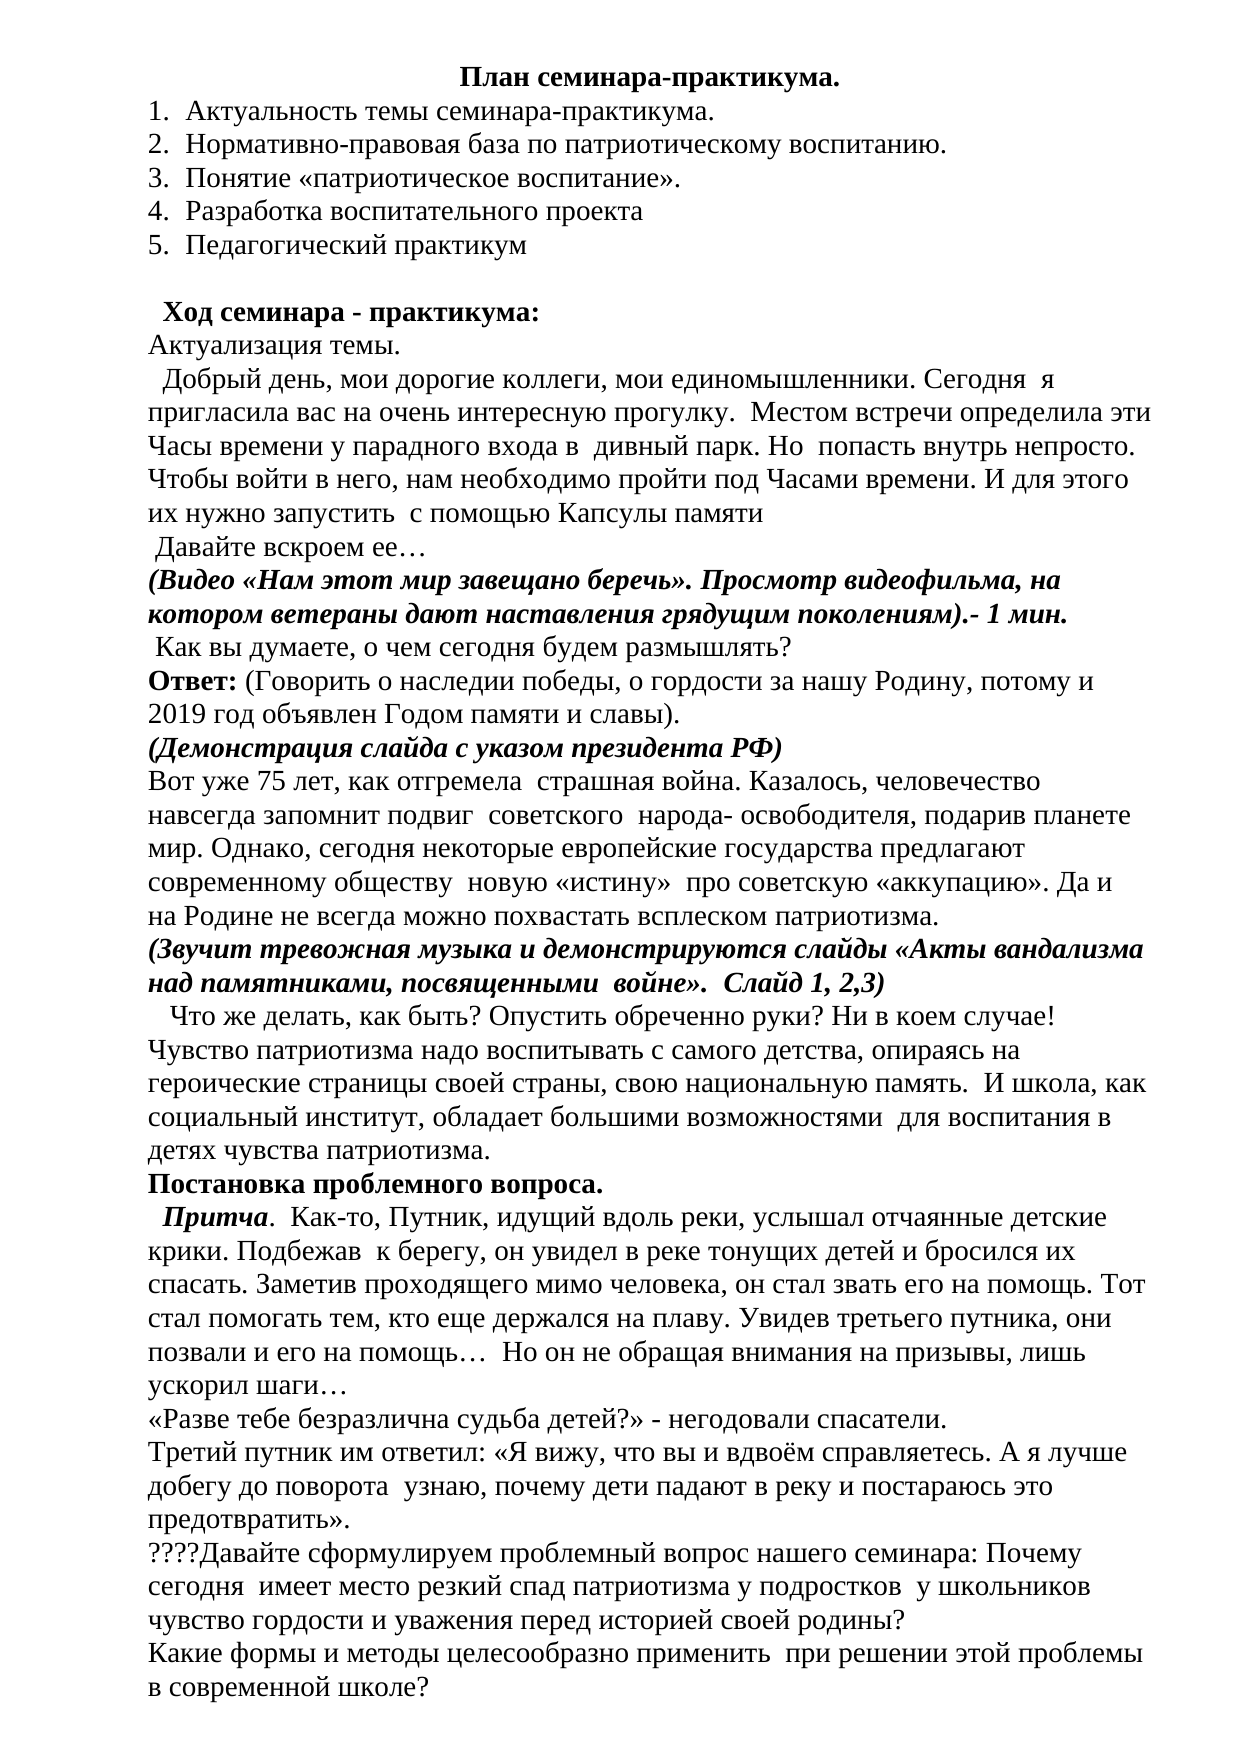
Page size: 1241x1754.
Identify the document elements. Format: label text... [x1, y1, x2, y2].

text Актуализация темы. [148, 327, 1152, 361]
list Актуальность темы семинара-практикума. [148, 93, 1152, 126]
text Какие формы и методы целесообразно применить при решении этой проблемы в современной школе? [148, 1636, 1152, 1703]
list Нормативно-правовая база по патриотическому воспитанию. [148, 126, 1152, 160]
text Вот уже 75 лет, как отгремела страшная война. Казалось, человечество навсегда запомнит подвиг советского народа- освободителя, подарив планете мир. Однако, сегодня некоторые европейские государства предлагают современному обществу новую «истину» про советскую «аккупацию». Да и на Родине не всегда можно похвастать всплеском патриотизма. [148, 763, 1152, 931]
list Педагогический практикум [148, 227, 1152, 260]
text (Видео «Нам этот мир завещано беречь». Просмотр видеофильма, на котором ветераны дают наставления грядущим поколениям).- 1 мин. [148, 562, 1152, 629]
text (Звучит тревожная музыка и демонстрируются слайды «Акты вандализма над памятниками, посвященными войне». Слайд 1, 2,3) [148, 931, 1152, 998]
text Чувство патриотизма надо воспитывать с самого детства, опираясь на героические страницы своей страны, свою национальную память. И школа, как социальный институт, обладает большими возможностями для воспитания в детях чувства патриотизма. [148, 1032, 1152, 1166]
text Третий путник им ответил: «Я вижу, что вы и вдвоём справляетесь. А я лучше добегу до поворота узнаю, почему дети падают в реку и постараюсь это предотвратить». [148, 1434, 1152, 1535]
text Добрый день, мои дорогие коллеги, мои единомышленники. Сегодня я пригласила вас на очень интересную прогулку. Местом встречи определила эти Часы времени у парадного входа в дивный парк. Но попасть внутрь непросто. Чтобы войти в него, нам необходимо пройти под Часами времени. И для этого их нужно запустить с помощью Капсулы памяти [148, 361, 1152, 529]
text Ответ: (Говорить о наследии победы, о гордости за нашу Родину, потому и 2019 год объявлен Годом памяти и славы). [148, 663, 1152, 730]
text Ход семинара - практикума: [148, 294, 1152, 327]
list Разработка воспитательного проекта [148, 193, 1152, 227]
text Что же делать, как быть? Опустить обреченно руки? Ни в коем случае! [148, 998, 1152, 1032]
text Постановка проблемного вопроса. [148, 1166, 1152, 1199]
text «Разве тебе безразлична судьба детей?» - негодовали спасатели. [148, 1401, 1152, 1434]
text Как вы думаете, о чем сегодня будем размышлять? [148, 629, 1152, 663]
text План семинара-практикума. [148, 59, 1152, 93]
text Притча. Как-то, Путник, идущий вдоль реки, услышал отчаянные детские крики. Подбежав к берегу, он увидел в реке тонущих детей и бросился их спасать. Заметив проходящего мимо человека, он стал звать его на помощь. Тот стал помогать тем, кто еще держался на плаву. Увидев третьего путника, они позвали и его на помощь… Но он не обращая внимания на призывы, лишь ускорил шаги… [148, 1199, 1152, 1401]
text ????Давайте сформулируем проблемный вопрос нашего семинара: Почему сегодня имеет место резкий спад патриотизма у подростков у школьников чувство гордости и уважения перед историей своей родины? [148, 1535, 1152, 1636]
text (Демонстрация слайда с указом президента РФ) [148, 730, 1152, 763]
text Давайте вскроем ее… [148, 529, 1152, 562]
list Понятие «патриотическое воспитание». [148, 160, 1152, 193]
